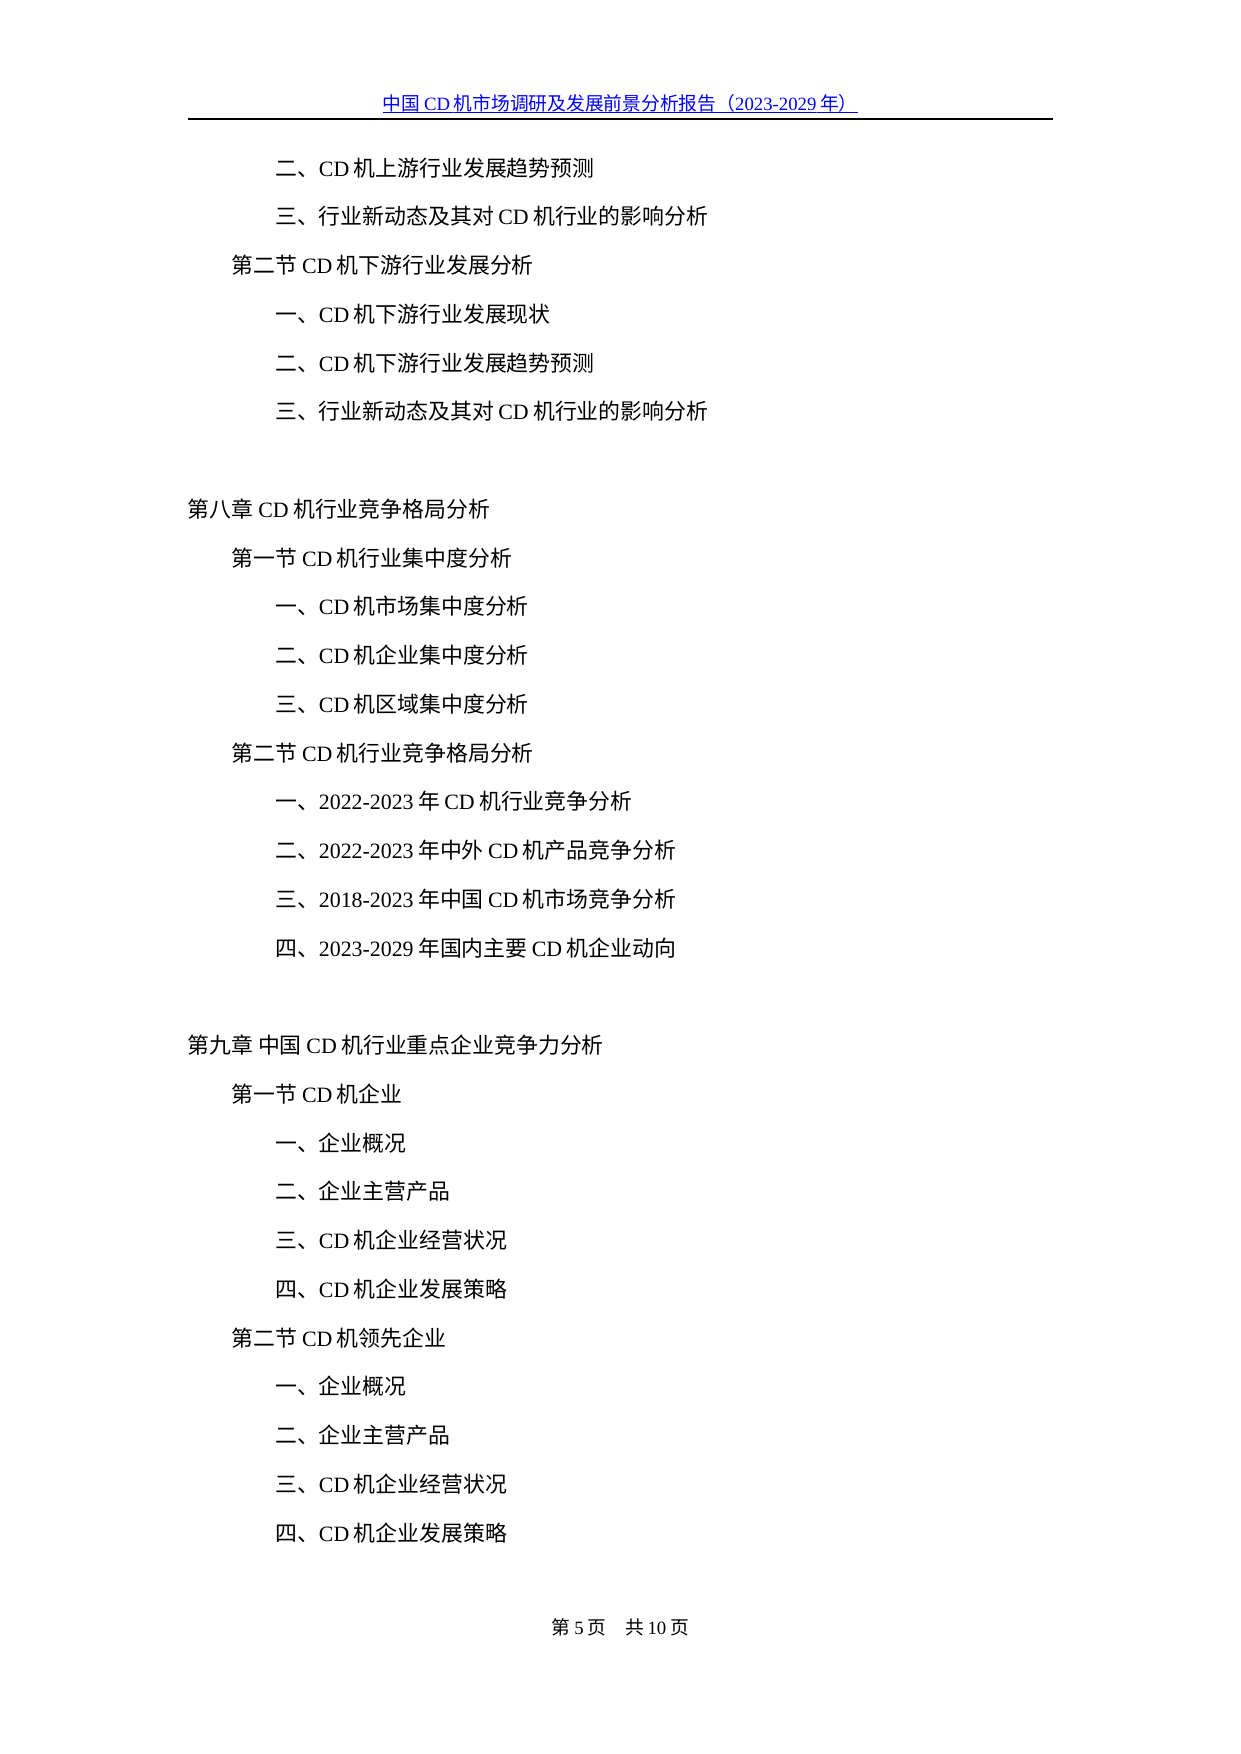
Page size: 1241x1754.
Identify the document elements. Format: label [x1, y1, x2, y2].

text [187, 150, 1053, 1548]
